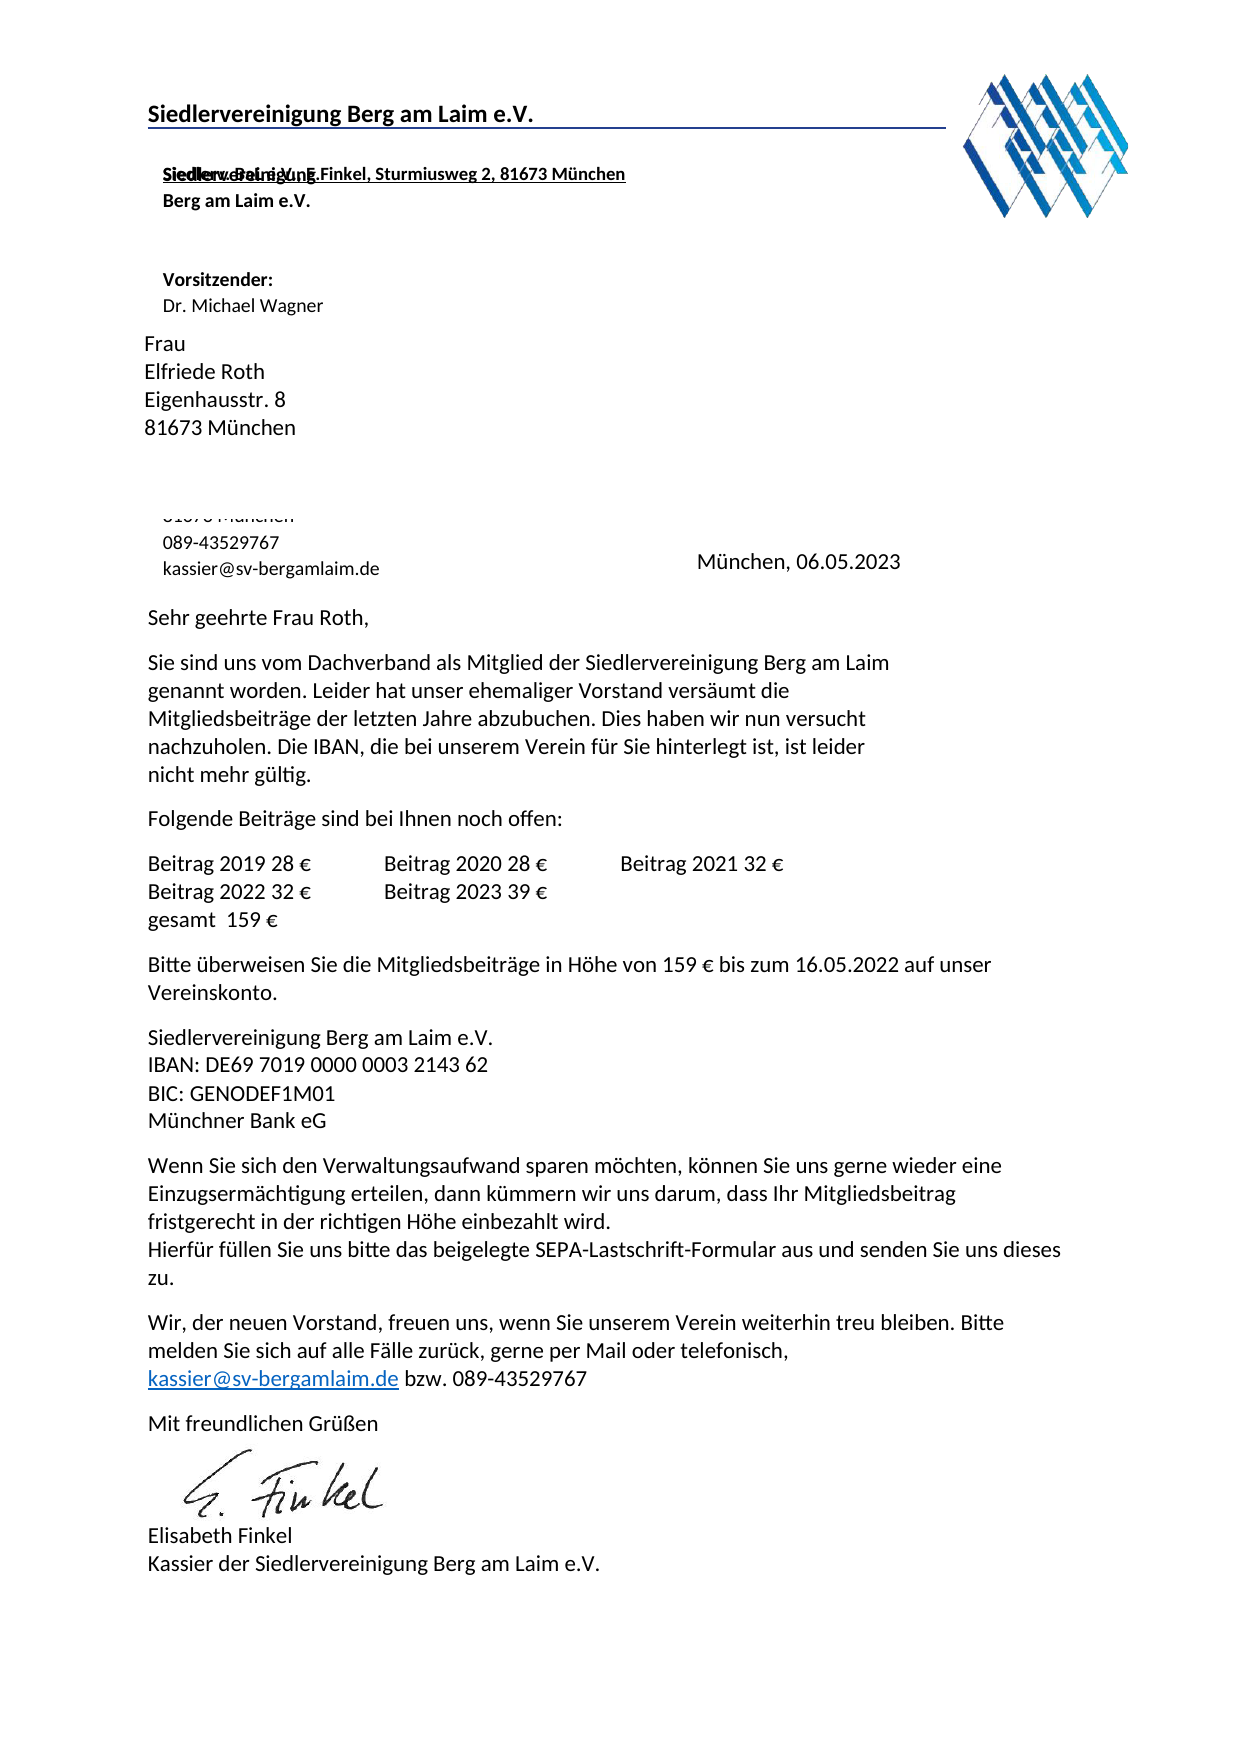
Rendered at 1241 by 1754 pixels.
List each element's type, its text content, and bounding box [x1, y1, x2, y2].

text Sie sind uns vom Dachverband als Mitglied der Siedlervereinigung Berg am Laim genannt worden. Leider hat unser ehemaliger Vorstand versäumt die Mitgliedsbeiträge der letzten Jahre abzubuchen. Dies haben wir nun versucht nachzuholen. Die IBAN, die bei unserem Verein für Sie hinterlegt ist, ist leider nicht mehr gültig. [148, 648, 901, 788]
text Sehr geehrte Frau Roth, [148, 603, 901, 631]
text Elisabeth Finkel [148, 1521, 1063, 1549]
text München, 06.05.2023 [148, 547, 901, 575]
text Wir, der neuen Vorstand, freuen uns, wenn Sie unserem Verein weiterhin treu bleiben. Bitte melden Sie sich auf alle Fälle zurück, gerne per Mail oder telefonisch, kassier@sv-bergamlaim.de bzw. 089-43529767 [148, 1308, 1063, 1392]
text Bitte überweisen Sie die Mitgliedsbeiträge in Höhe von 159 € bis zum 16.05.2022 auf unser Vereinskonto. [148, 950, 1048, 1006]
text Beitrag 2019 28 € Beitrag 2020 28 € Beitrag 2021 32 € Beitrag 2022 32 € Beitrag 2023 39 € gesamt 159 € [148, 849, 901, 933]
picture [962, 74, 1129, 218]
text Mit freundlichen Grüßen [148, 1409, 1063, 1437]
text Folgende Beiträge sind bei Ihnen noch offen: [148, 804, 901, 832]
text Kassier der Siedlervereinigung Berg am Laim e.V. [148, 1549, 1063, 1577]
text Siedlervereinigung Berg am Laim e.V. IBAN: DE69 7019 0000 0003 2143 62 BIC: GENODEF1M01 Münchner Bank eG [148, 1023, 1063, 1135]
text Wenn Sie sich den Verwaltungsaufwand sparen möchten, können Sie uns gerne wieder eine Einzugsermächtigung erteilen, dann kümmern wir uns darum, dass Ihr Mitgliedsbeitrag fristgerecht in der richtigen Höhe einbezahlt wird. Hierfür füllen Sie uns bitte das beigelegte SEPA-Lastschrift-Formular aus und senden Sie uns dieses zu. [148, 1151, 1063, 1291]
